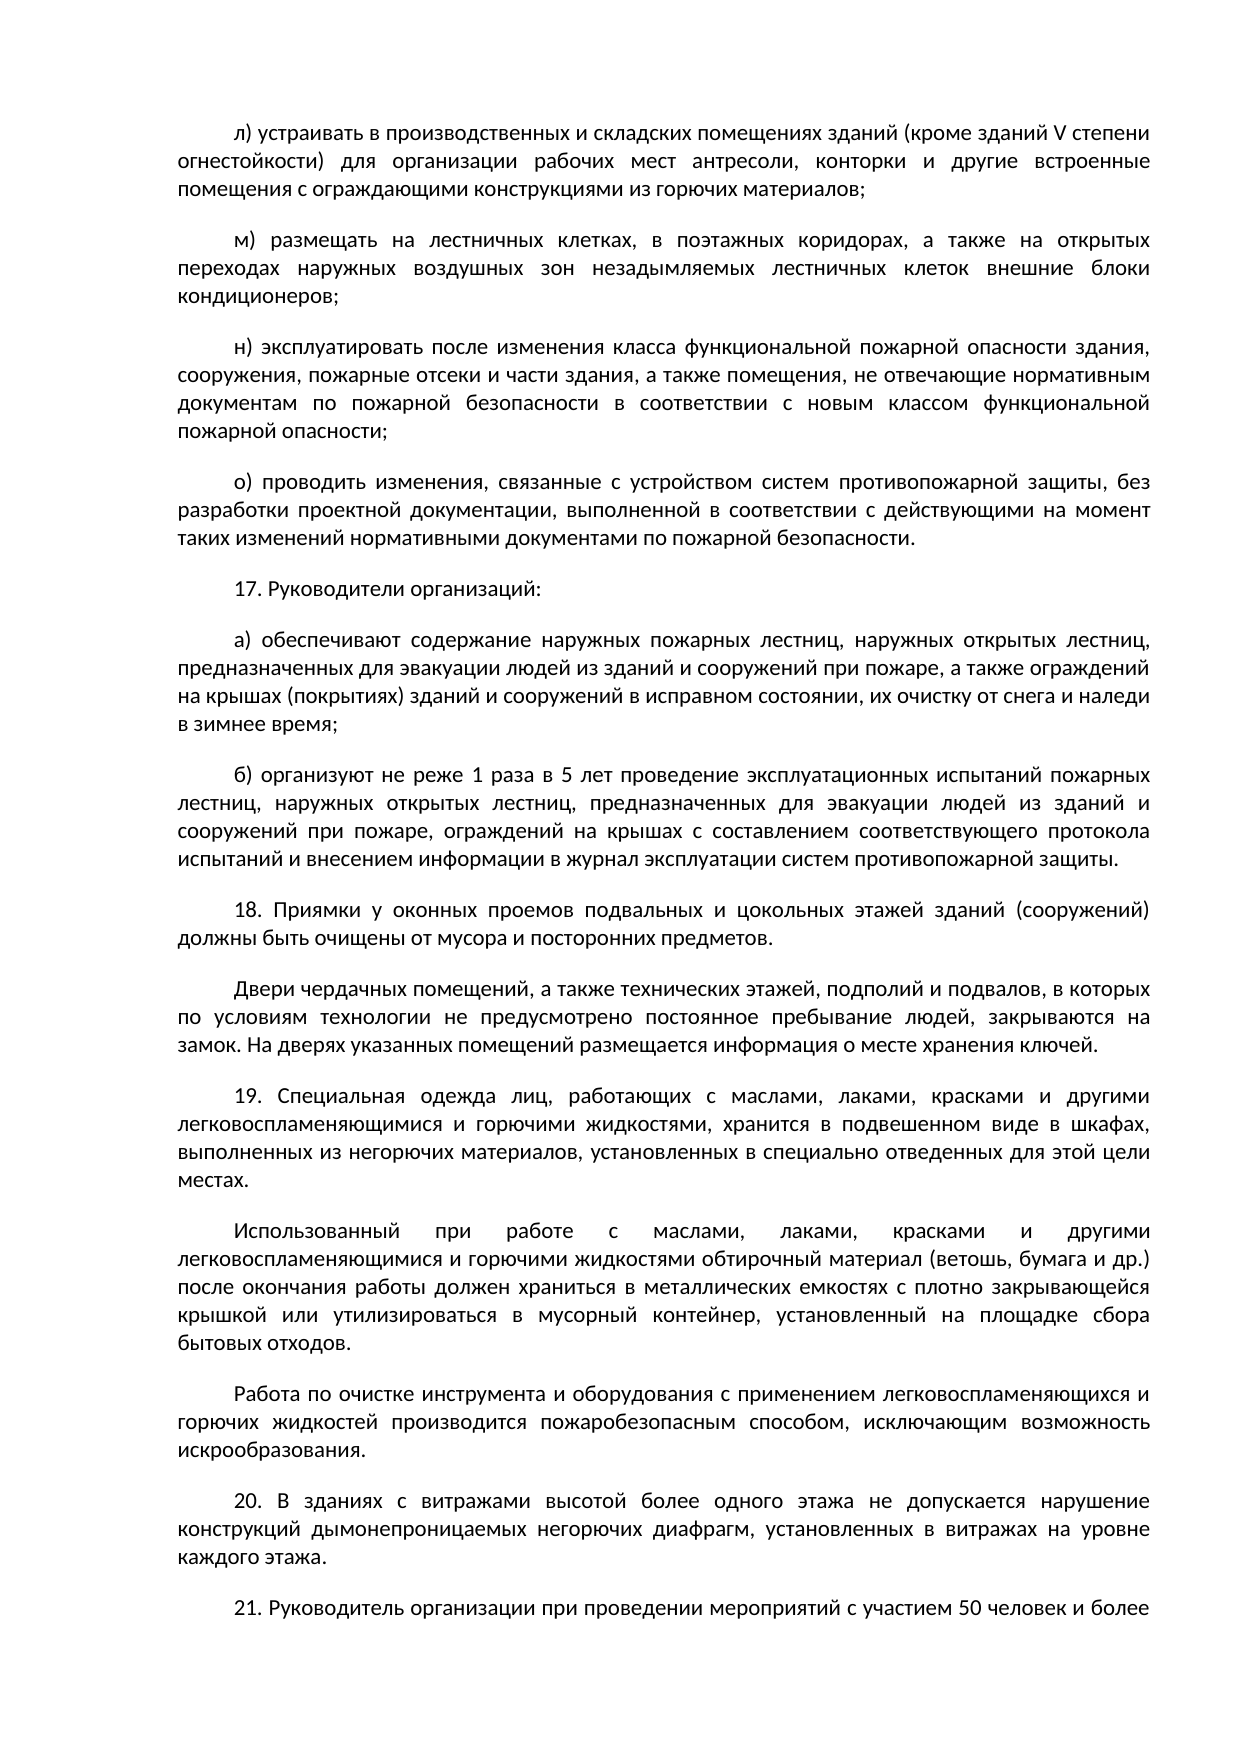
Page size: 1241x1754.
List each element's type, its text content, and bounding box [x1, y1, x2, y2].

text 18. Приямки у оконных проемов подвальных и цокольных этажей зданий (сооружений) должны быть очищены от мусора и посторонних предметов. [177, 895, 1152, 951]
text б) организуют не реже 1 раза в 5 лет проведение эксплуатационных испытаний пожарных лестниц, наружных открытых лестниц, предназначенных для эвакуации людей из зданий и сооружений при пожаре, ограждений на крышах с составлением соответствующего протокола испытаний и внесением информации в журнал эксплуатации систем противопожарной защиты. [177, 760, 1152, 872]
text Использованный при работе с маслами, лаками, красками и другими легковоспламеняющимися и горючими жидкостями обтирочный материал (ветошь, бумага и др.) после окончания работы должен храниться в металлических емкостях с плотно закрывающейся крышкой или утилизироваться в мусорный контейнер, установленный на площадке сбора бытовых отходов. [177, 1216, 1152, 1356]
text л) устраивать в производственных и складских помещениях зданий (кроме зданий V степени огнестойкости) для организации рабочих мест антресоли, конторки и другие встроенные помещения с ограждающими конструкциями из горючих материалов; [177, 118, 1152, 202]
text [177, 1593, 1152, 1621]
text Работа по очистке инструмента и оборудования с применением легковоспламеняющихся и горючих жидкостей производится пожаробезопасным способом, исключающим возможность искрообразования. [177, 1379, 1152, 1463]
text 17. Руководители организаций: [177, 574, 1152, 602]
text а) обеспечивают содержание наружных пожарных лестниц, наружных открытых лестниц, предназначенных для эвакуации людей из зданий и сооружений при пожаре, а также ограждений на крышах (покрытиях) зданий и сооружений в исправном состоянии, их очистку от снега и наледи в зимнее время; [177, 625, 1152, 737]
text м) размещать на лестничных клетках, в поэтажных коридорах, а также на открытых переходах наружных воздушных зон незадымляемых лестничных клеток внешние блоки кондиционеров; [177, 225, 1152, 309]
text 20. В зданиях с витражами высотой более одного этажа не допускается нарушение конструкций дымонепроницаемых негорючих диафрагм, установленных в витражах на уровне каждого этажа. [177, 1486, 1152, 1570]
text н) эксплуатировать после изменения класса функциональной пожарной опасности здания, сооружения, пожарные отсеки и части здания, а также помещения, не отвечающие нормативным документам по пожарной безопасности в соответствии с новым классом функциональной пожарной опасности; [177, 332, 1152, 444]
text Двери чердачных помещений, а также технических этажей, подполий и подвалов, в которых по условиям технологии не предусмотрено постоянное пребывание людей, закрываются на замок. На дверях указанных помещений размещается информация о месте хранения ключей. [177, 974, 1152, 1058]
text о) проводить изменения, связанные с устройством систем противопожарной защиты, без разработки проектной документации, выполненной в соответствии с действующими на момент таких изменений нормативными документами по пожарной безопасности. [177, 467, 1152, 551]
text 19. Специальная одежда лиц, работающих с маслами, лаками, красками и другими легковоспламеняющимися и горючими жидкостями, хранится в подвешенном виде в шкафах, выполненных из негорючих материалов, установленных в специально отведенных для этой цели местах. [177, 1081, 1152, 1193]
